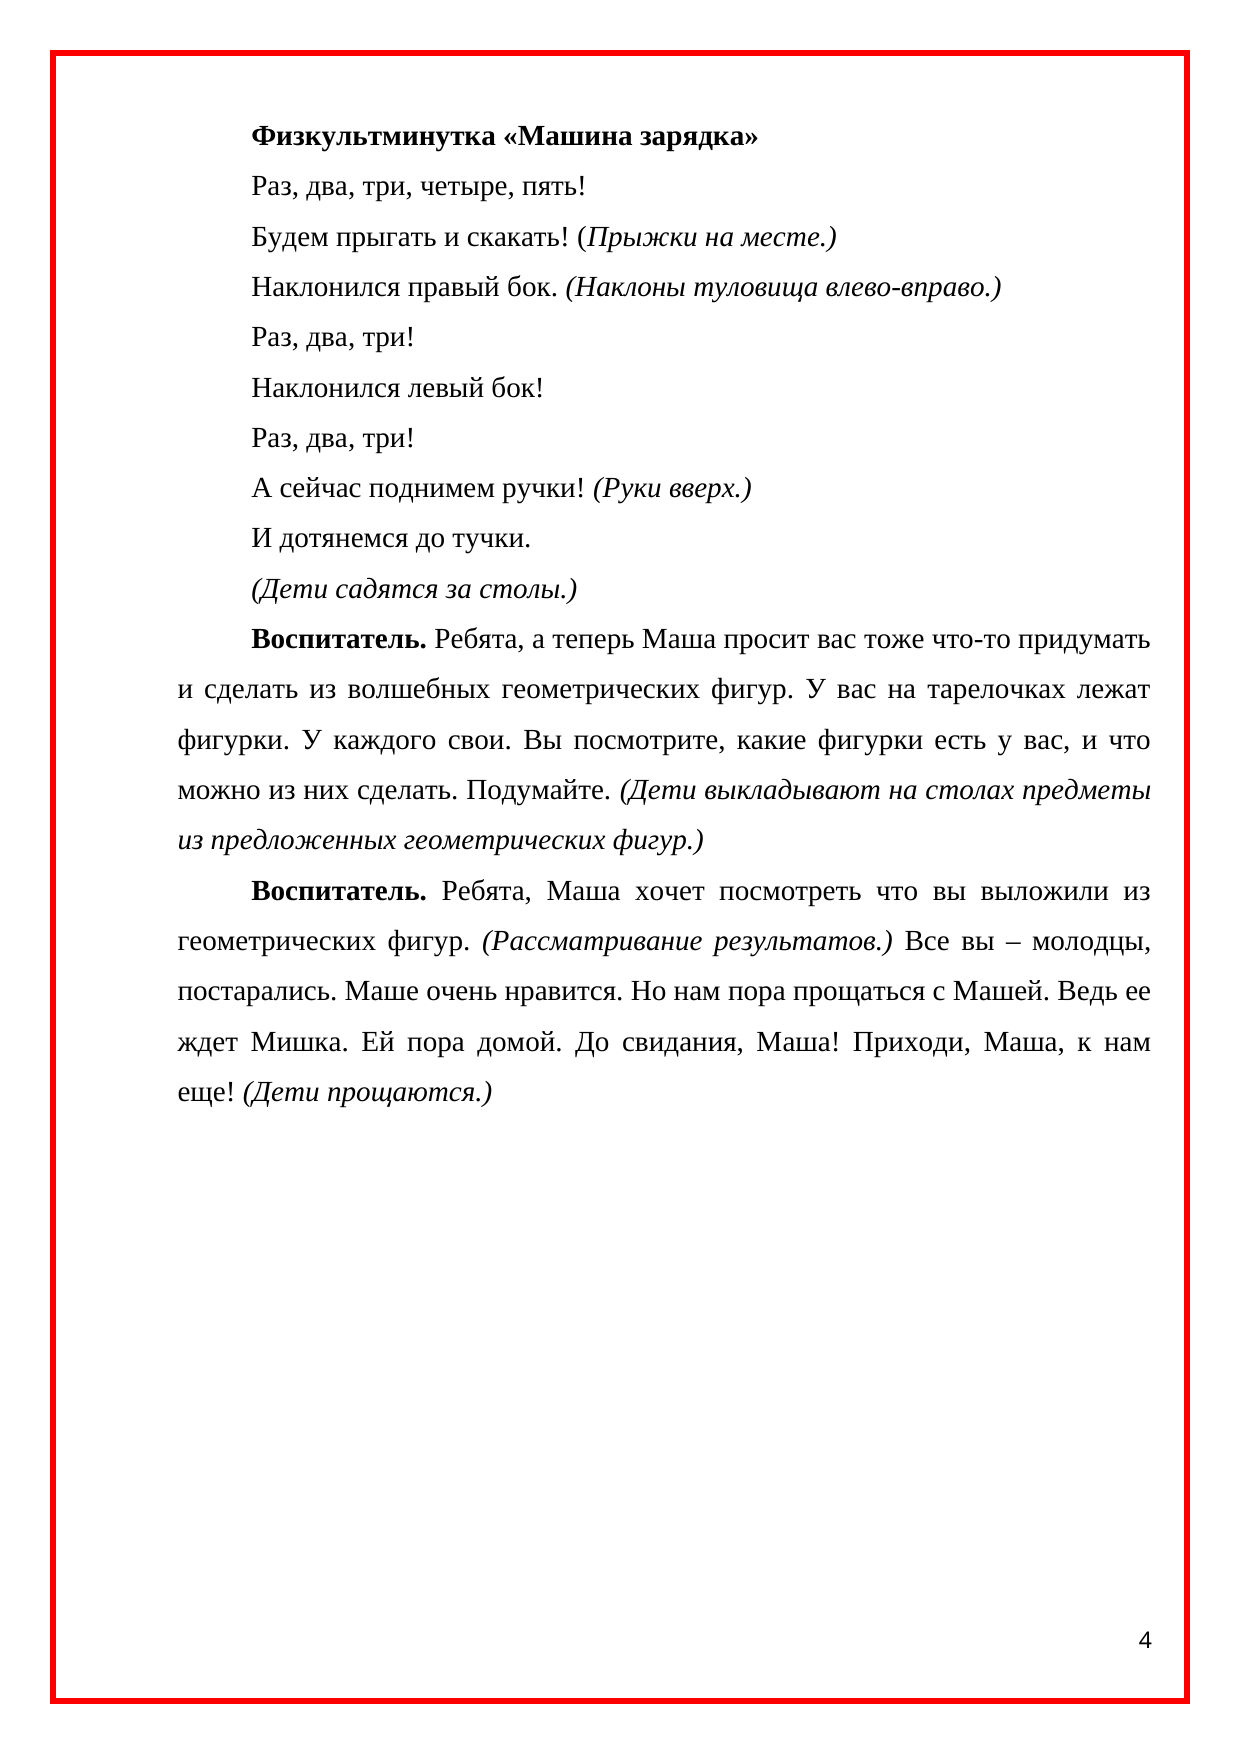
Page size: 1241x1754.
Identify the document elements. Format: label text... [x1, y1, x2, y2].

text Физкультминутка «Машина зарядка» [177, 118, 1152, 152]
text Наклонился левый бок! [177, 370, 1152, 403]
text Воспитатель. Ребята, а теперь Маша просит вас тоже что-то придумать и сделать из волшебных геометрических фигур. У вас на тарелочках лежат фигурки. У каждого свои. Вы посмотрите, какие фигурки есть у вас, и что можно из них сделать. Подумайте. (Дети выкладывают на столах предметы из предложенных геометрических фигур.) [177, 621, 1152, 856]
text (Дети садятся за столы.) [177, 571, 1152, 604]
text Раз, два, три! [177, 319, 1152, 353]
text Наклонился правый бок. (Наклоны туловища влево-вправо.) [177, 269, 1152, 303]
text Воспитатель. Ребята, Маша хочет посмотреть что вы выложили из геометрических фигур. (Рассматривание результатов.) Все вы – молодцы, постарались. Маше очень нравится. Но нам пора прощаться с Машей. Ведь ее ждет Мишка. Ей пора домой. До свидания, Маша! Приходи, Маша, к нам еще! (Дети прощаются.) [177, 873, 1152, 1108]
text Раз, два, три, четыре, пять! [177, 168, 1152, 202]
text Раз, два, три! [177, 420, 1152, 453]
text И дотянемся до тучки. [177, 521, 1152, 554]
text А сейчас поднимем ручки! (Руки вверх.) [177, 470, 1152, 504]
text Будем прыгать и скакать! (Прыжки на месте.) [177, 219, 1152, 252]
